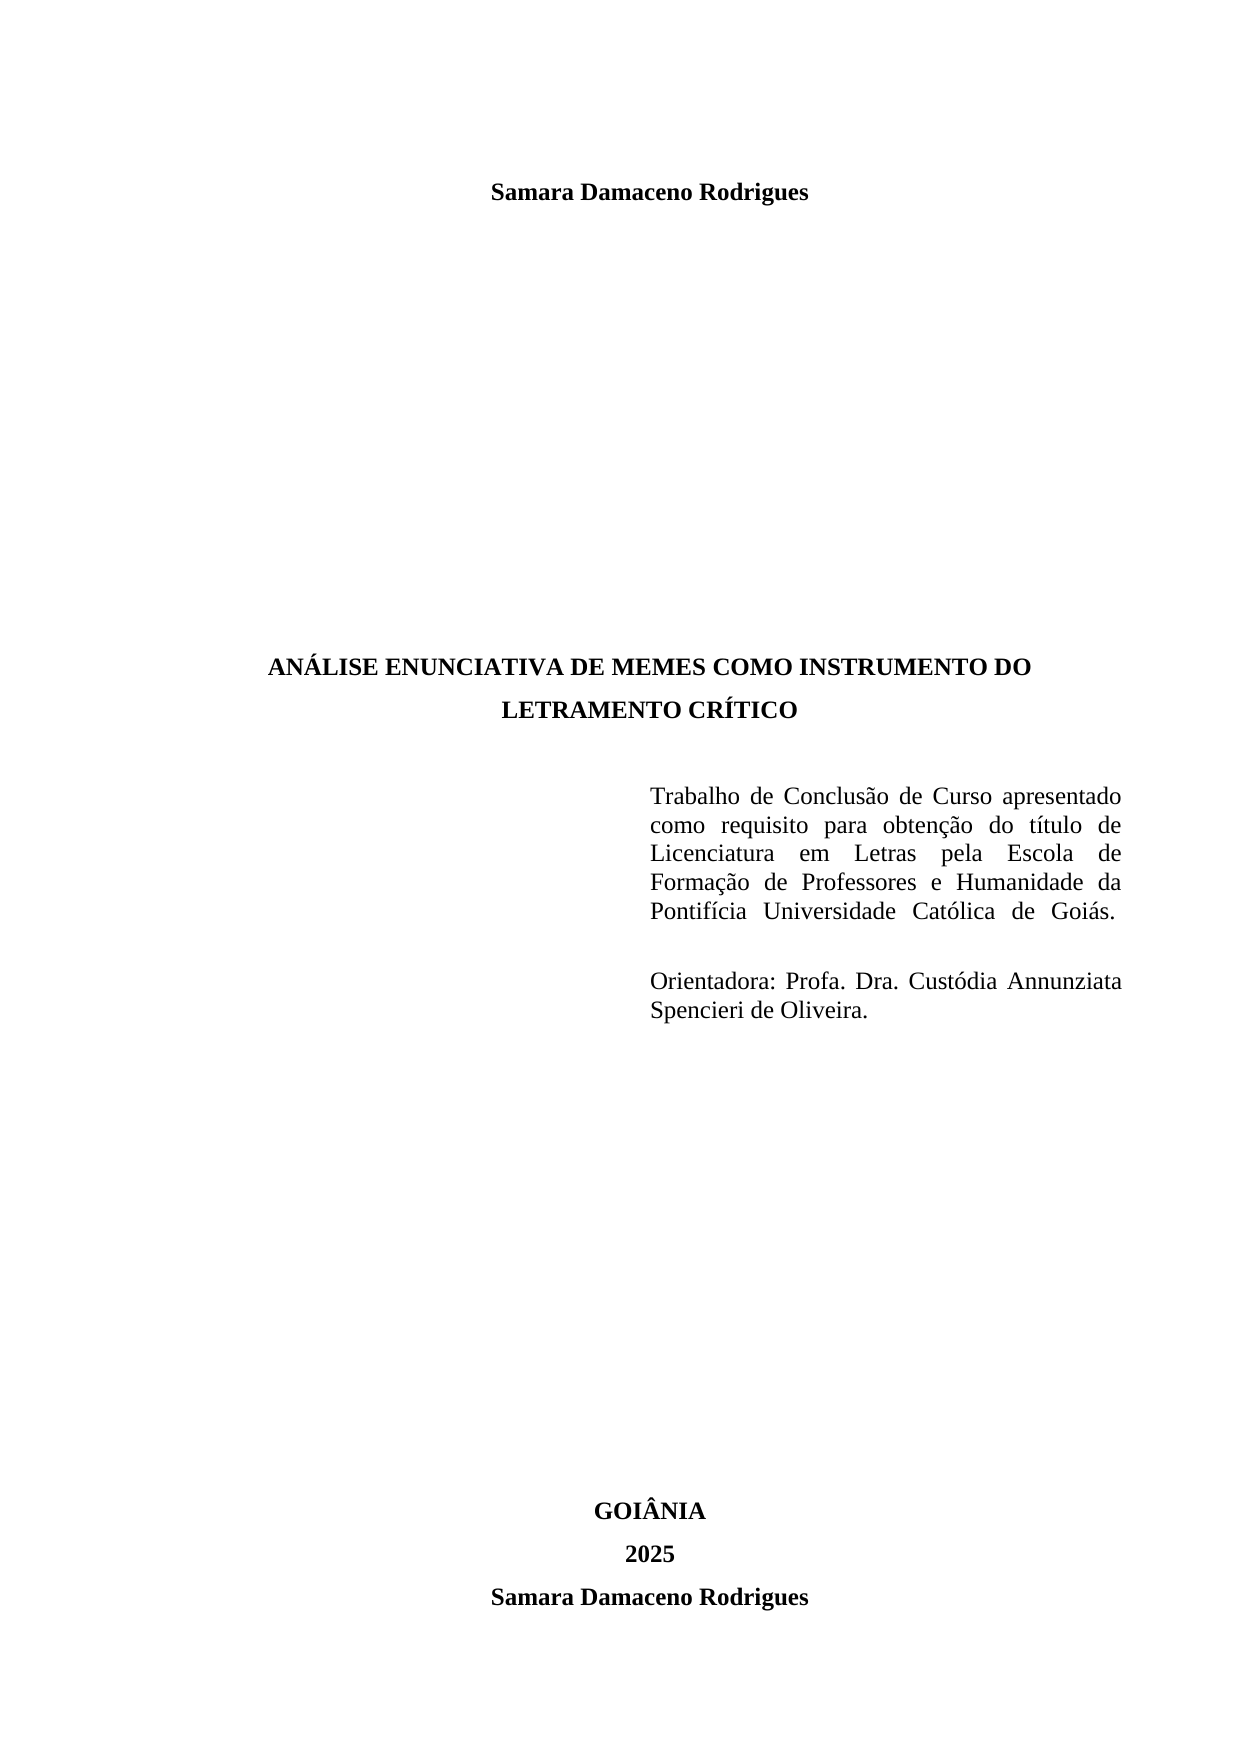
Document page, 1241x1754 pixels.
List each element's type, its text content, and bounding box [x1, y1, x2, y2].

text Trabalho de Conclusão de Curso apresentado como requisito para obtenção do título de Licenciatura em Letras pela Escola de Formação de Professores e Humanidade da Pontifícia Universidade Católica de Goiás. [650, 781, 1122, 953]
text GOIÂNIA [177, 1496, 1122, 1525]
text Orientadora: Profa. Dra. Custódia Annunziata Spencieri de Oliveira. [650, 966, 1122, 1023]
text 2025 [177, 1539, 1122, 1568]
text ANÁLISE ENUNCIATIVA DE MEMES COMO INSTRUMENTO DO LETRAMENTO CRÍTICO [177, 652, 1122, 723]
text Samara Damaceno Rodrigues [177, 1582, 1122, 1611]
text Samara Damaceno Rodrigues [177, 177, 1122, 206]
